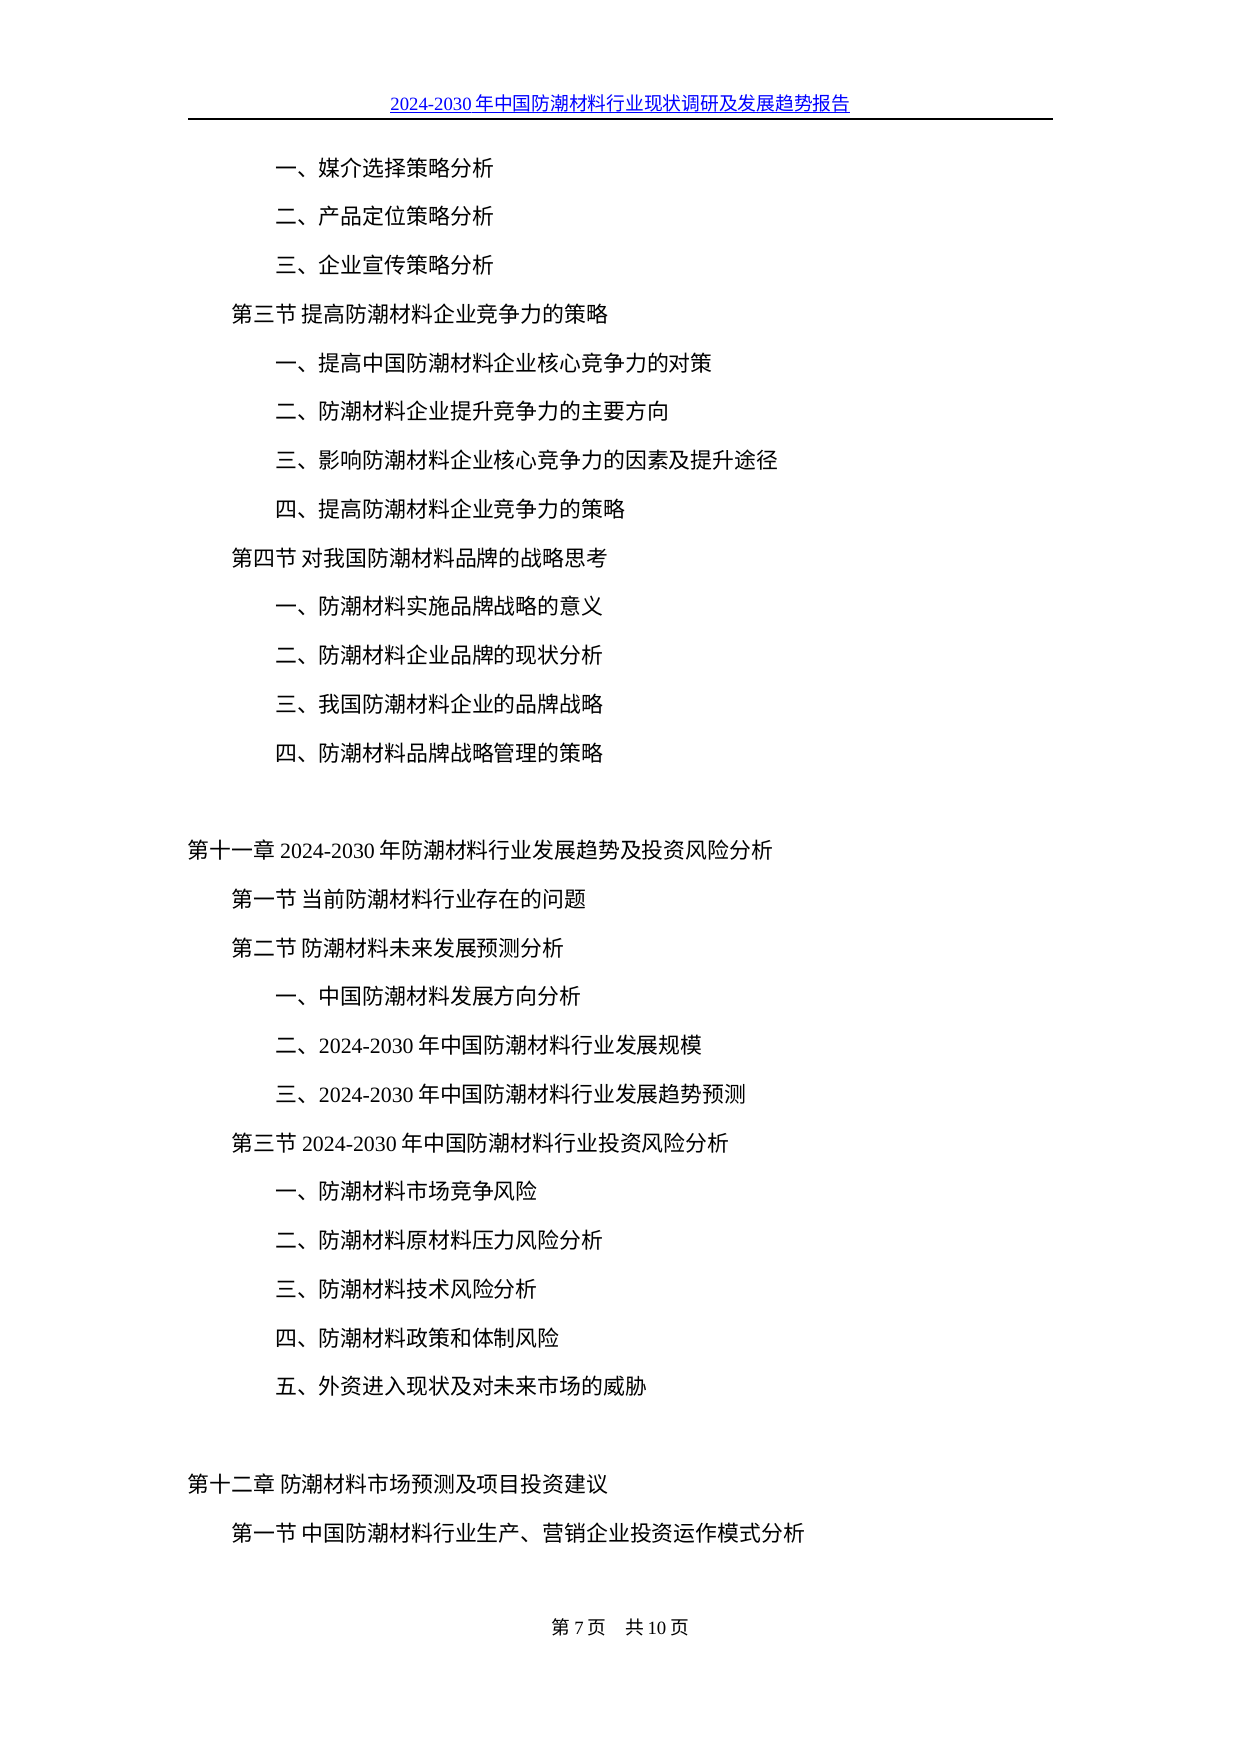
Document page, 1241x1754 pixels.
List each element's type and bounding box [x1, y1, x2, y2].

text [187, 150, 1053, 1548]
